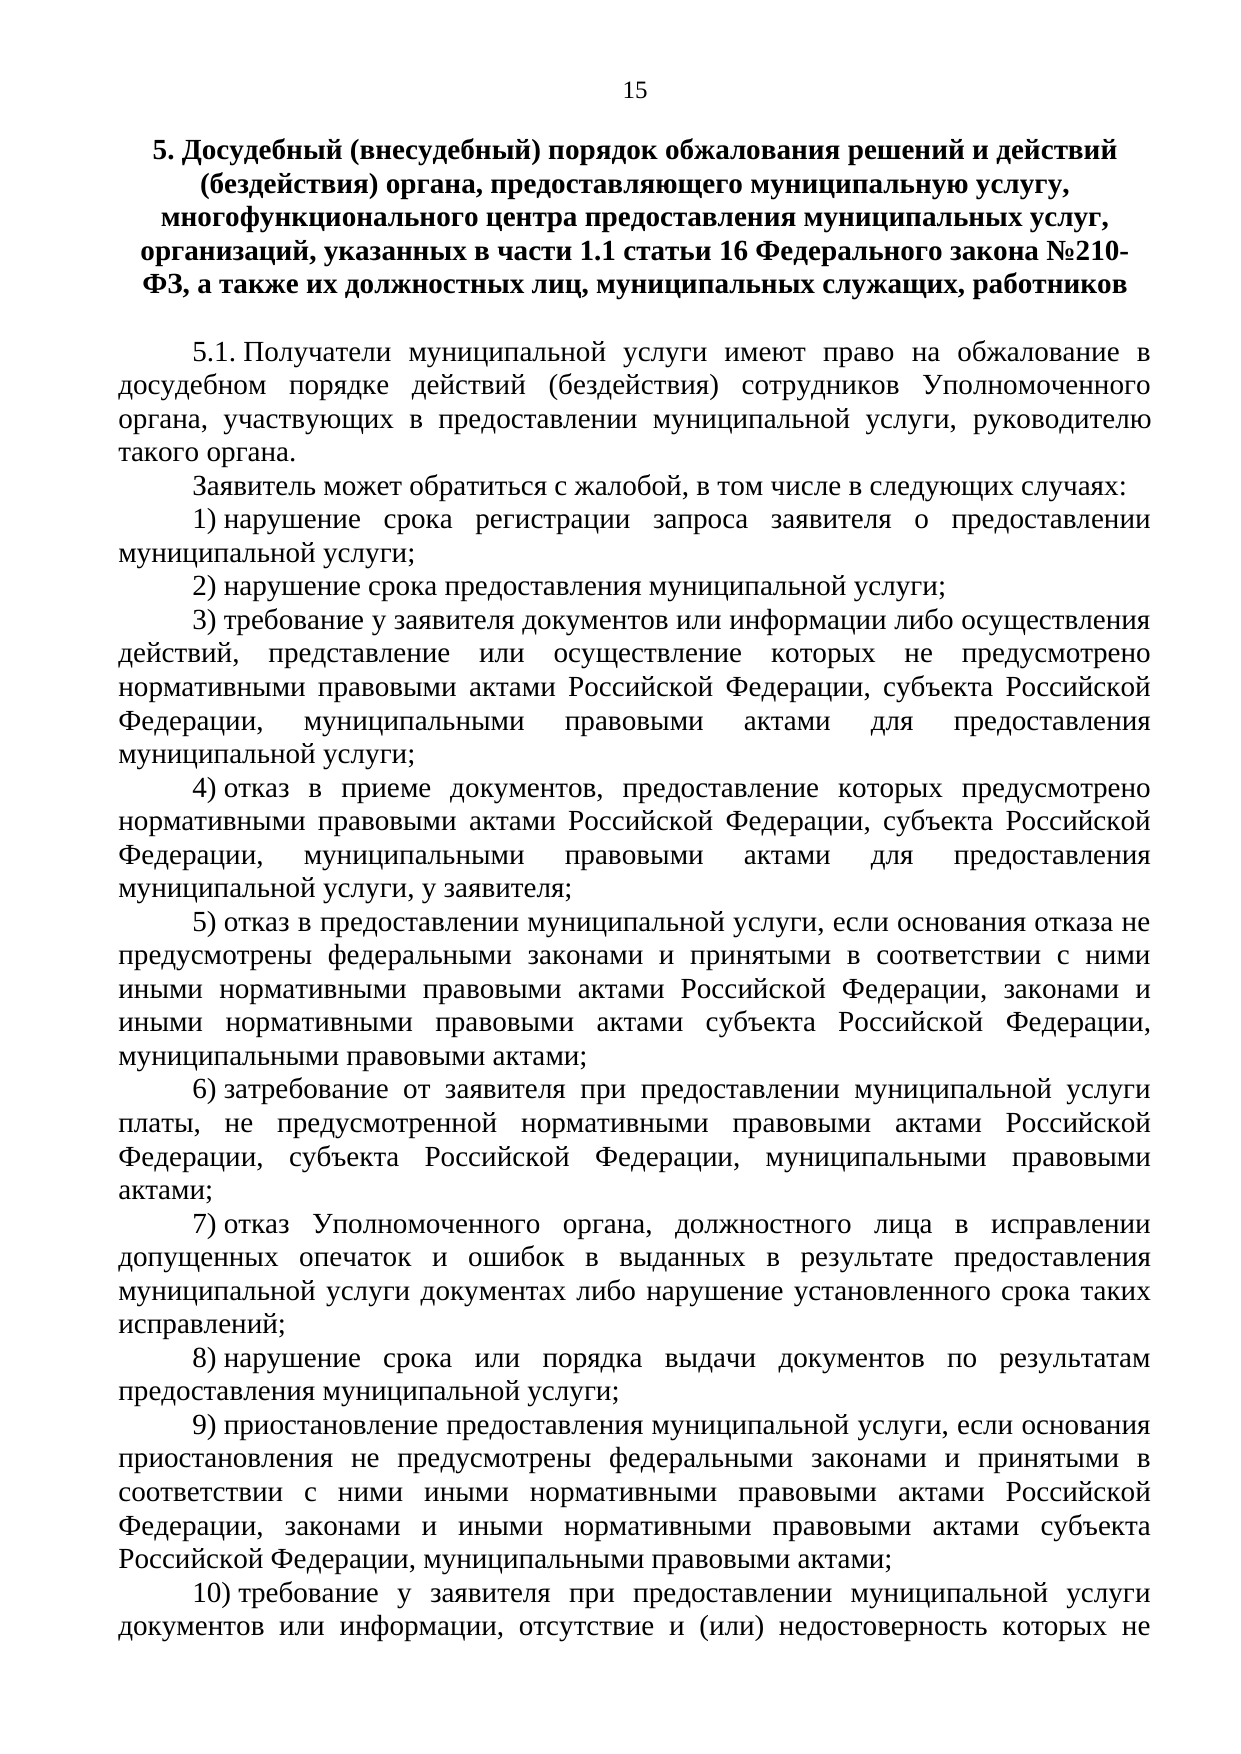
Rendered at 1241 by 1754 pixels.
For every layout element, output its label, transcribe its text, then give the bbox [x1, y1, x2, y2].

text 9) приостановление предоставления муниципальной услуги, если основания приостановления не предусмотрены федеральными законами и принятыми в соответствии с ними иными нормативными правовыми актами Российской Федерации, законами и иными нормативными правовыми актами субъекта Российской Федерации, муниципальными правовыми актами; [118, 1407, 1152, 1575]
text 5) отказ в предоставлении муниципальной услуги, если основания отказа не предусмотрены федеральными законами и принятыми в соответствии с ними иными нормативными правовыми актами Российской Федерации, законами и иными нормативными правовыми актами субъекта Российской Федерации, муниципальными правовыми актами; [118, 904, 1152, 1072]
text 6) затребование от заявителя при предоставлении муниципальной услуги платы, не предусмотренной нормативными правовыми актами Российской Федерации, субъекта Российской Федерации, муниципальными правовыми актами; [118, 1072, 1152, 1206]
text 8) нарушение срока или порядка выдачи документов по результатам предоставления муниципальной услуги; [118, 1340, 1152, 1407]
text 4) отказ в приеме документов, предоставление которых предусмотрено нормативными правовыми актами Российской Федерации, субъекта Российской Федерации, муниципальными правовыми актами для предоставления муниципальной услуги, у заявителя; [118, 770, 1152, 904]
text 7) отказ Уполномоченного органа, должностного лица в исправлении допущенных опечаток и ошибок в выданных в результате предоставления муниципальной услуги документах либо нарушение установленного срока таких исправлений; [118, 1206, 1152, 1340]
text 1) нарушение срока регистрации запроса заявителя о предоставлении муниципальной услуги; [118, 501, 1152, 568]
text 3) требование у заявителя документов или информации либо осуществления действий, представление или осуществление которых не предусмотрено нормативными правовыми актами Российской Федерации, субъекта Российской Федерации, муниципальными правовыми актами для предоставления муниципальной услуги; [118, 602, 1152, 770]
text Заявитель может обратиться с жалобой, в том числе в следующих случаях: [118, 468, 1152, 501]
text 5.1. Получатели муниципальной услуги имеют право на обжалование в досудебном порядке действий (бездействия) сотрудников Уполномоченного органа, участвующих в предоставлении муниципальной услуги, руководителю такого органа. [118, 334, 1152, 468]
text 5. Досудебный (внесудебный) порядок обжалования решений и действий (бездействия) органа, предоставляющего муниципальную услугу, многофункционального центра предоставления муниципальных услуг, организаций, указанных в части 1.1 статьи 16 Федерального закона №210-ФЗ, а также их должностных лиц, муниципальных служащих, работников [118, 132, 1152, 300]
text 2) нарушение срока предоставления муниципальной услуги; [118, 568, 1152, 602]
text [118, 1575, 1152, 1642]
